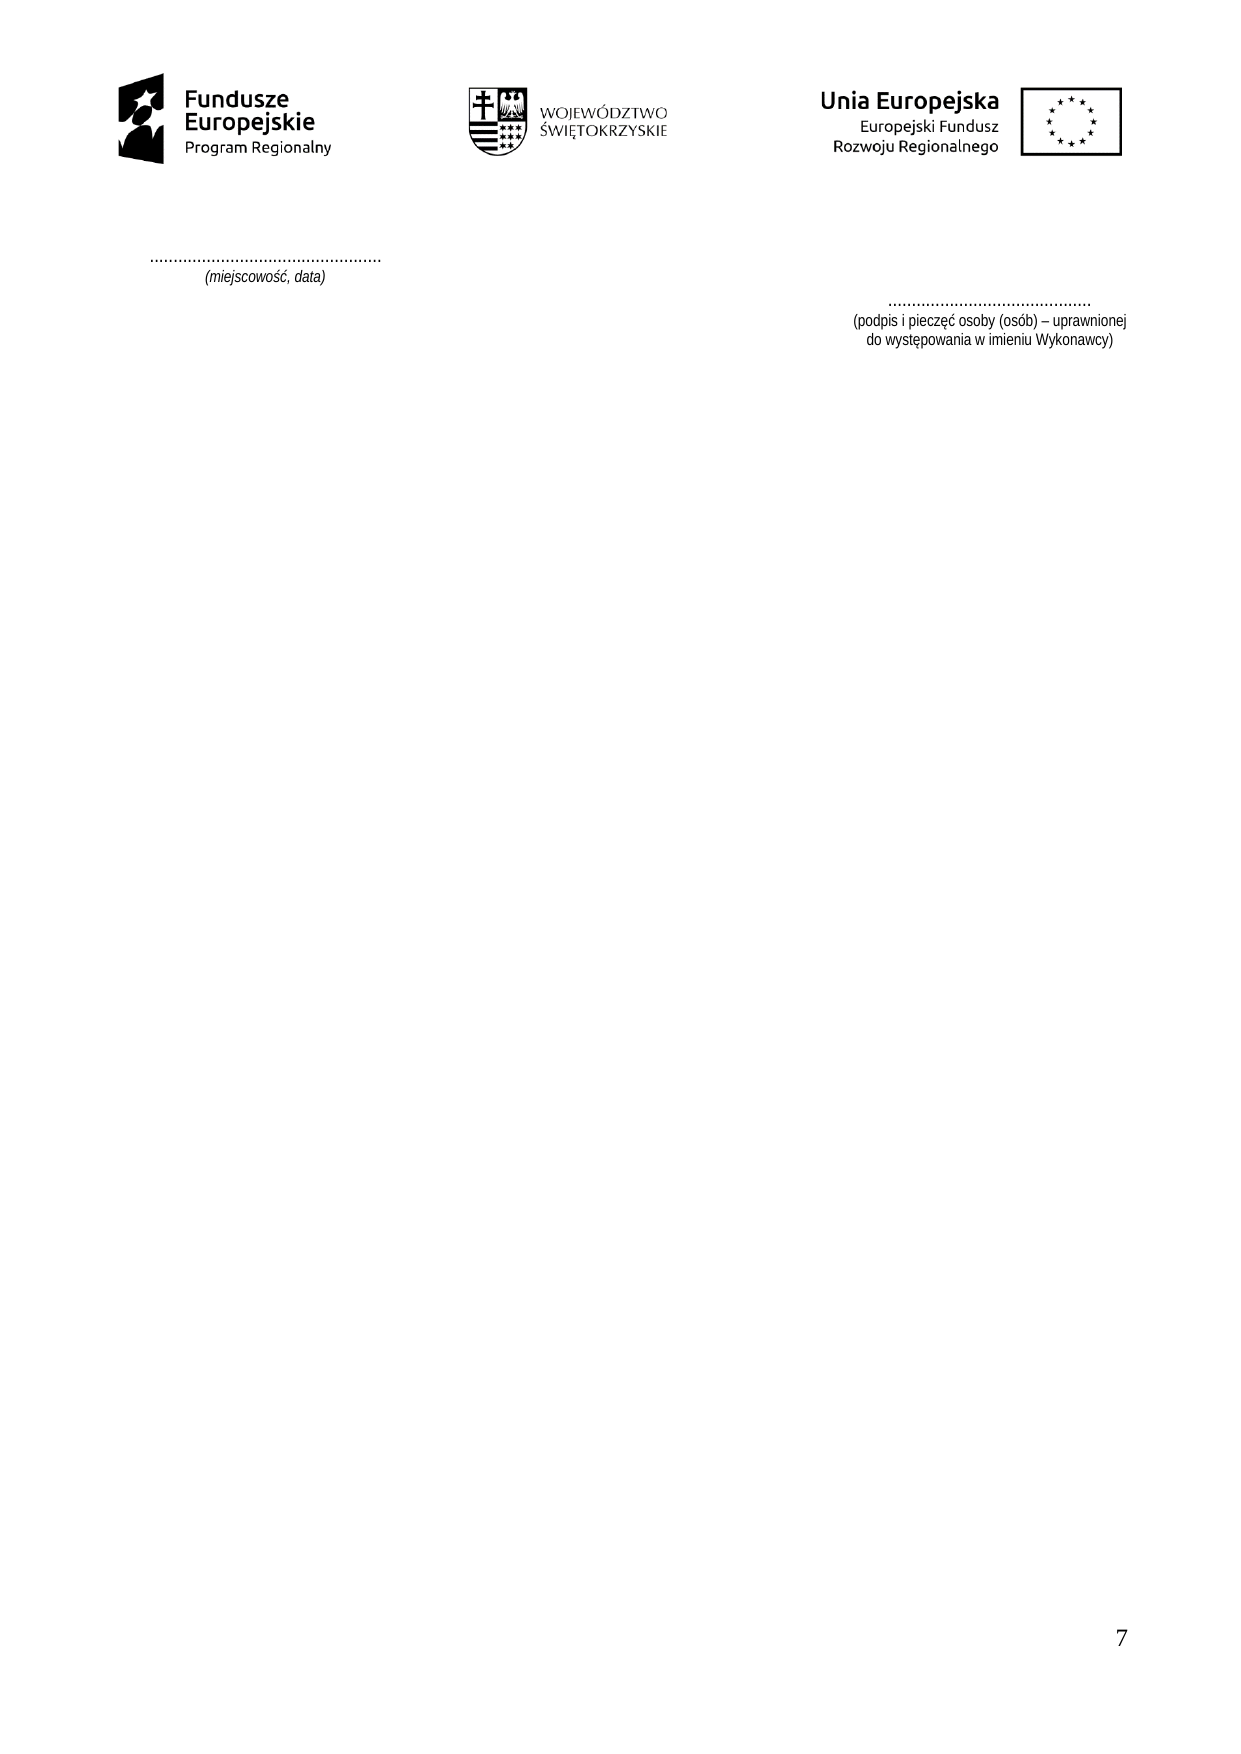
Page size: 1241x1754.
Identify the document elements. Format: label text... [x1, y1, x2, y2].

text ................................................. (miejscowość, data) [112, 243, 419, 286]
picture [468, 73, 667, 164]
text (podpis i pieczęć osoby (osób) – uprawnionej do występowania w imieniu Wykonawcy) [852, 310, 1128, 349]
text ........................................... [852, 286, 1128, 310]
picture [118, 73, 331, 164]
picture [821, 73, 1122, 164]
